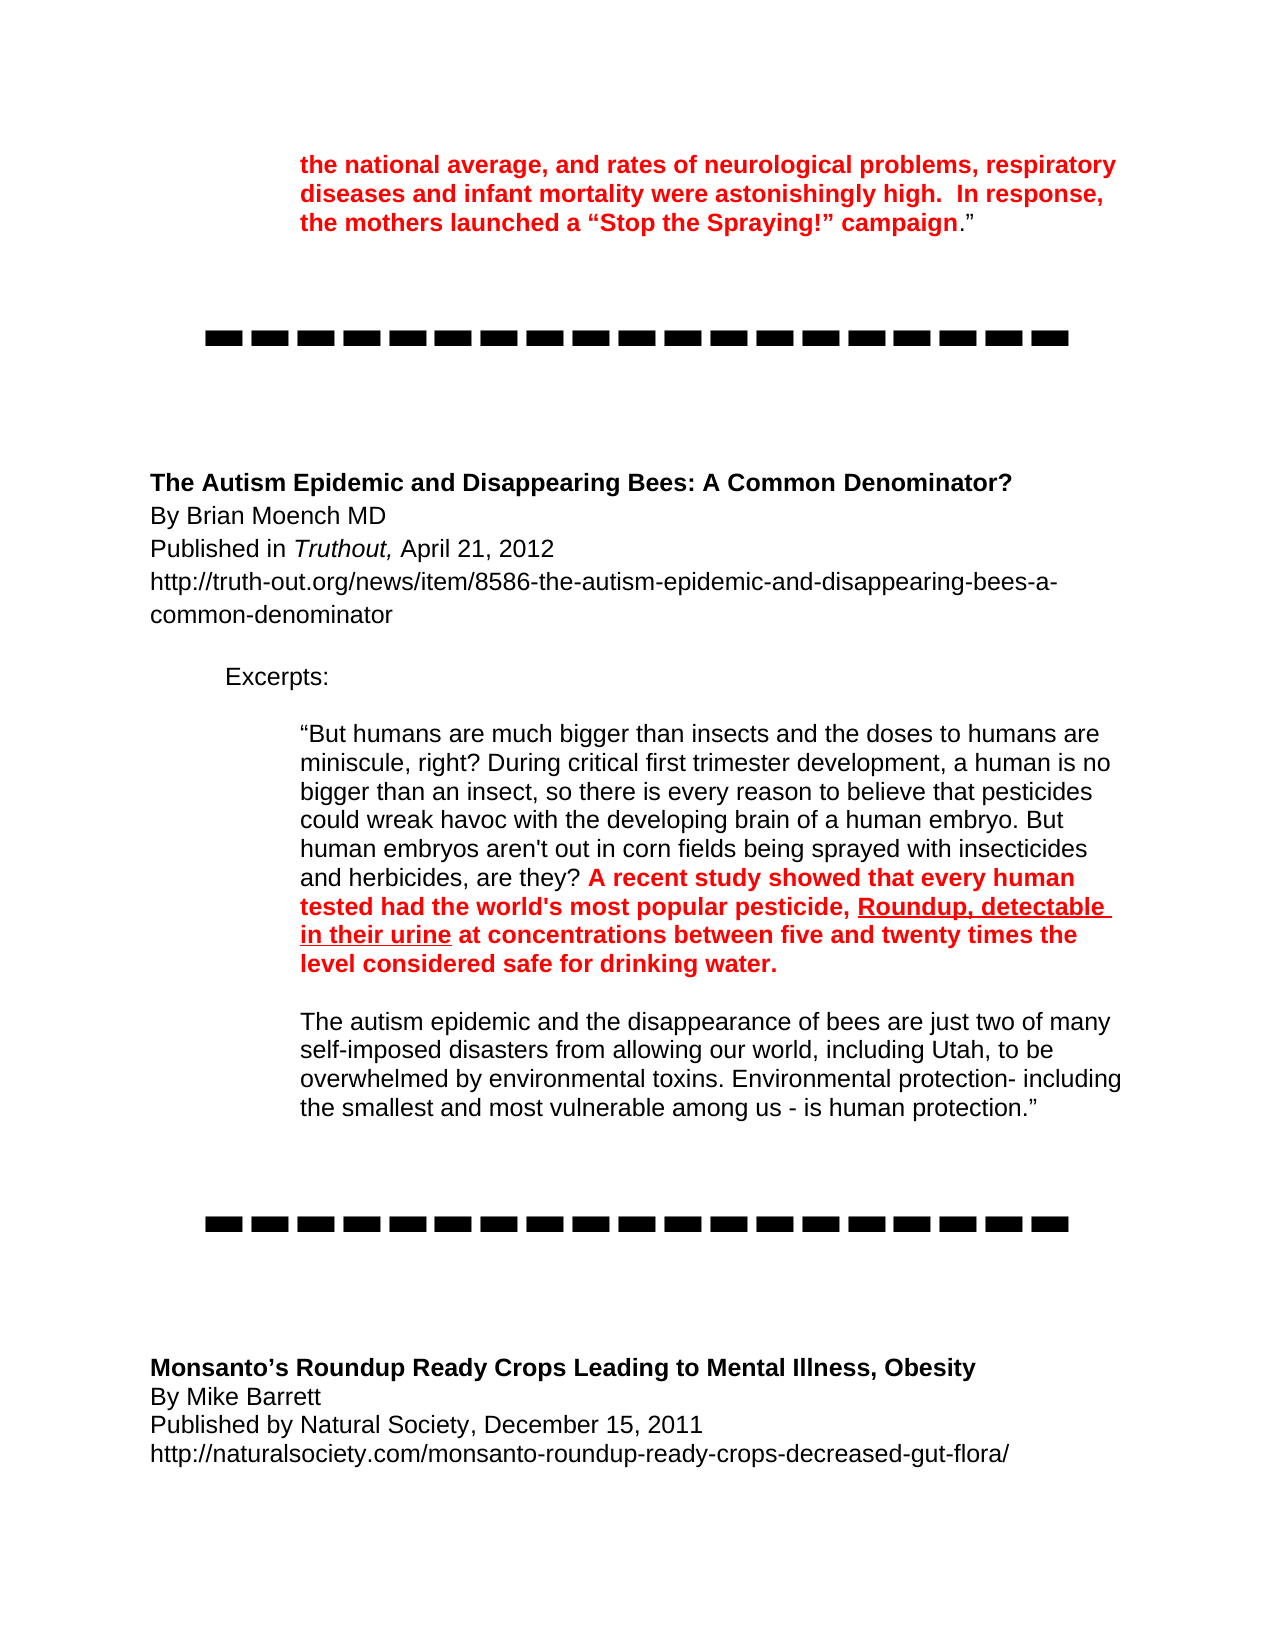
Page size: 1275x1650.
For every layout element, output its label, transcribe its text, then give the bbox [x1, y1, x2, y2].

text “But humans are much bigger than insects and the doses to humans are miniscule, right? During critical first trimester development, a human is no bigger than an insect, so there is every reason to believe that pesticides could wreak havoc with the developing brain of a human embryo. But human embryos aren't out in corn fields being sprayed with insecticides and herbicides, are they? A recent study showed that every human tested had the world's most popular pesticide, Roundup, detectable in their urine at concentrations between five and twenty times the level considered safe for drinking water. [300, 719, 1125, 978]
text The autism epidemic and the disappearance of bees are just two of many self-imposed disasters from allowing our world, including Utah, to be overwhelmed by environmental toxins. Environmental protection- including the smallest and most vulnerable among us - is human protection.” [300, 1006, 1125, 1121]
text Monsanto’s Roundup Ready Crops Leading to Mental Illness, Obesity [150, 1353, 1125, 1382]
text By Mike Barrett [150, 1382, 1125, 1410]
text Published by Natural Society, December 15, 2011 [150, 1410, 1125, 1439]
text http://truth-out.org/news/item/8586-the-autism-epidemic-and-disappearing-bees-a-common-denominator [150, 567, 1125, 628]
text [300, 150, 1125, 236]
text http://naturalsociety.com/monsanto-roundup-ready-crops-decreased-gut-flora/ [150, 1439, 1125, 1468]
text Excerpts: [225, 661, 1125, 690]
text By Brian Moench MD [150, 501, 1125, 529]
text Published in Truthout, April 21, 2012 [150, 534, 1125, 562]
text The Autism Epidemic and Disappearing Bees: A Common Denominator? [150, 468, 1125, 496]
text ------------------- [150, 236, 1125, 419]
text ------------------- [150, 1121, 1125, 1304]
